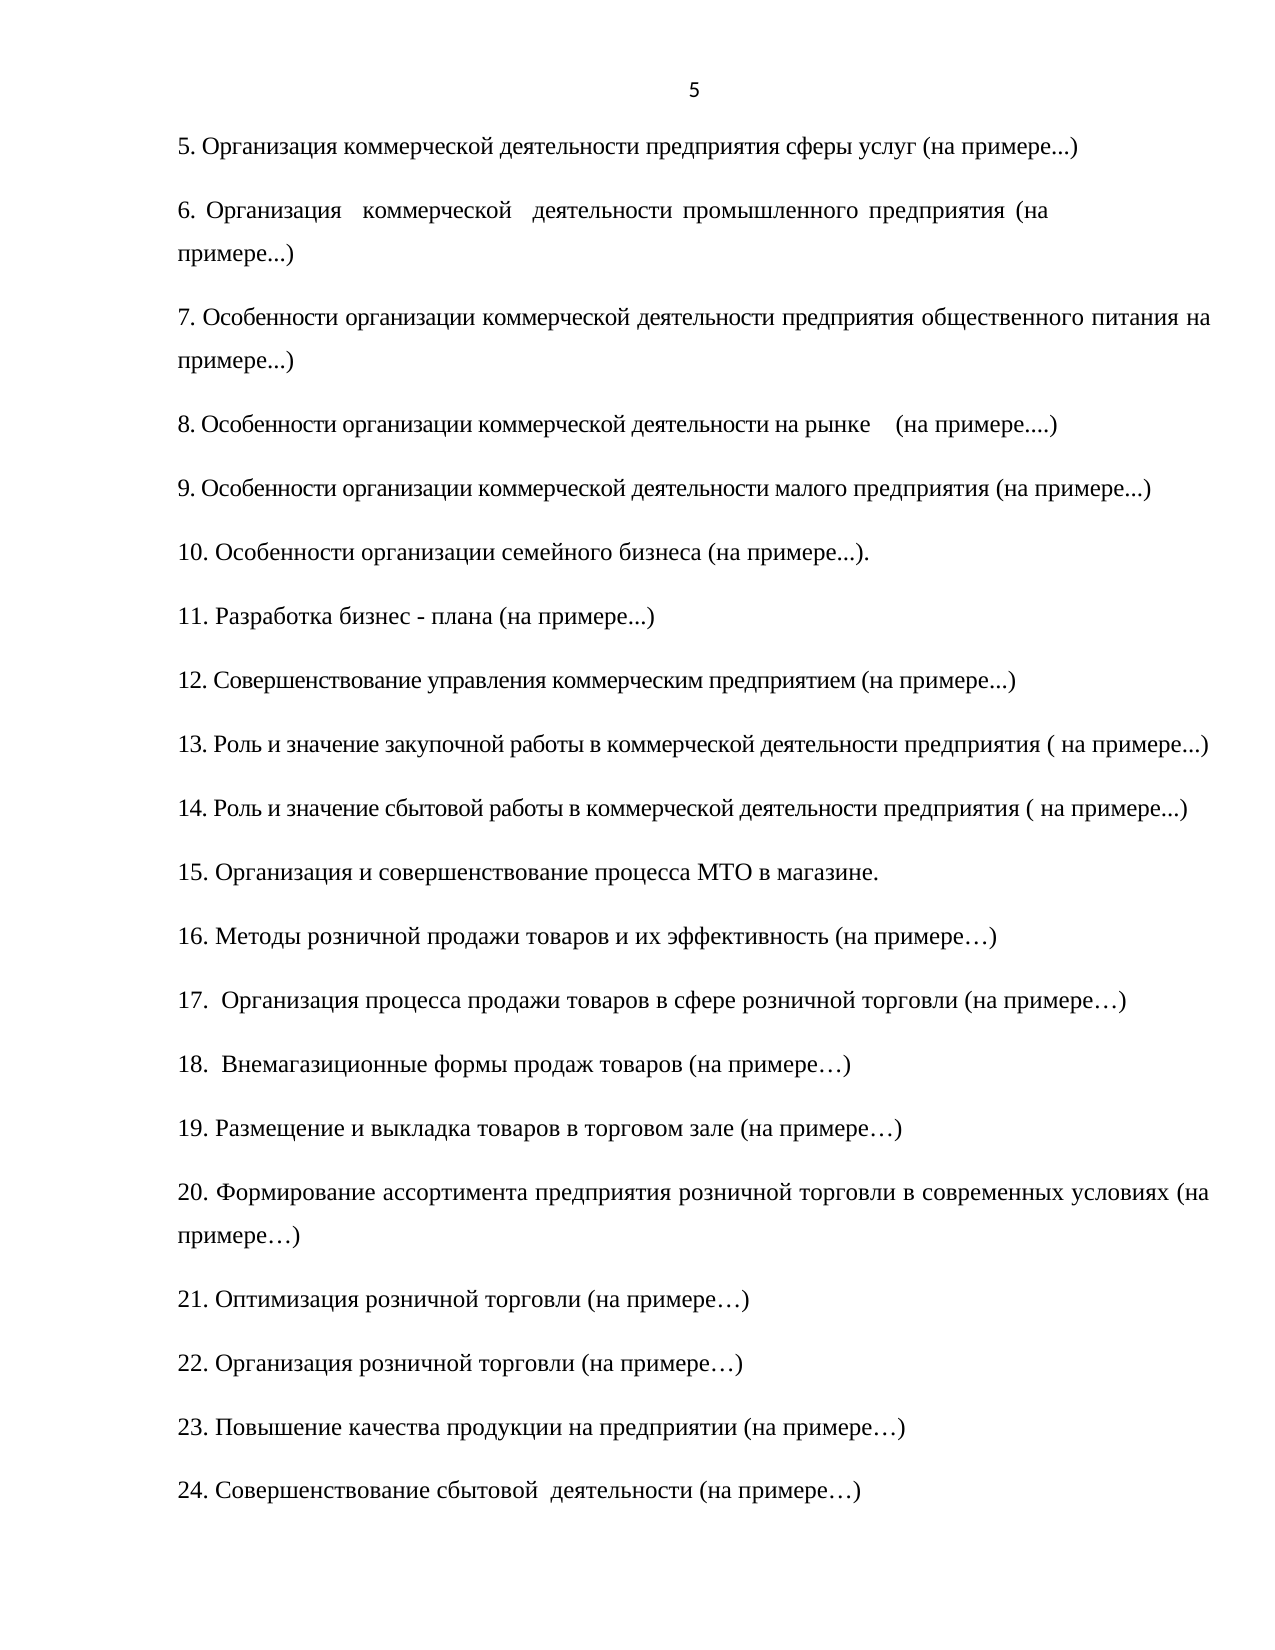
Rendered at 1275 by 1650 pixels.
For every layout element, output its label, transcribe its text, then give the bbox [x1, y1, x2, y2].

text 13. Роль и значение закупочной работы в коммерческой деятельности предприятия ( на примере...) [177, 729, 1211, 758]
text 9. Особенности организации коммерческой деятельности малого предприятия (на примере...) [177, 473, 1157, 502]
text 11. Разработка бизнес - плана (на примере...) [177, 601, 1211, 630]
text 24. Совершенствование сбытовой деятельности (на примере…) [177, 1476, 1211, 1504]
text 19. Размещение и выкладка товаров в торговом зале (на примере…) [177, 1113, 1211, 1141]
text 5. Организация коммерческой деятельности предприятия сферы услуг (на примере...) [177, 131, 1211, 160]
text 7. Особенности организации коммерческой деятельности предприятия общественного питания на примере...) [177, 302, 1211, 374]
text 17. Организация процесса продажи товаров в сфере розничной торговли (на примере…) [177, 985, 1211, 1013]
text 16. Методы розничной продажи товаров и их эффективность (на примере…) [177, 921, 1211, 949]
text 18. Внемагазиционные формы продаж товаров (на примере…) [177, 1049, 1211, 1077]
text 14. Роль и значение сбытовой работы в коммерческой деятельности предприятия ( на примере...) [177, 793, 1211, 822]
text 21. Оптимизация розничной торговли (на примере…) [177, 1284, 1211, 1312]
text 20. Формирование ассортимента предприятия розничной торговли в современных условиях (на примере…) [177, 1177, 1211, 1248]
text 15. Организация и совершенствование процесса МТО в магазине. [177, 857, 1211, 886]
text 22. Организация розничной торговли (на примере…) [177, 1348, 1211, 1376]
text 8. Особенности организации коммерческой деятельности на рынке (на примере....) [177, 409, 1103, 438]
text 23. Повышение качества продукции на предприятии (на примере…) [177, 1412, 1211, 1440]
text 12. Совершенствование управления коммерческим предприятием (на примере...) [177, 665, 1211, 694]
text 6. Организация коммерческой деятельности промышленного предприятия (на примере...) [177, 195, 1049, 267]
text 10. Особенности организации семейного бизнеса (на примере...). [177, 537, 1211, 566]
